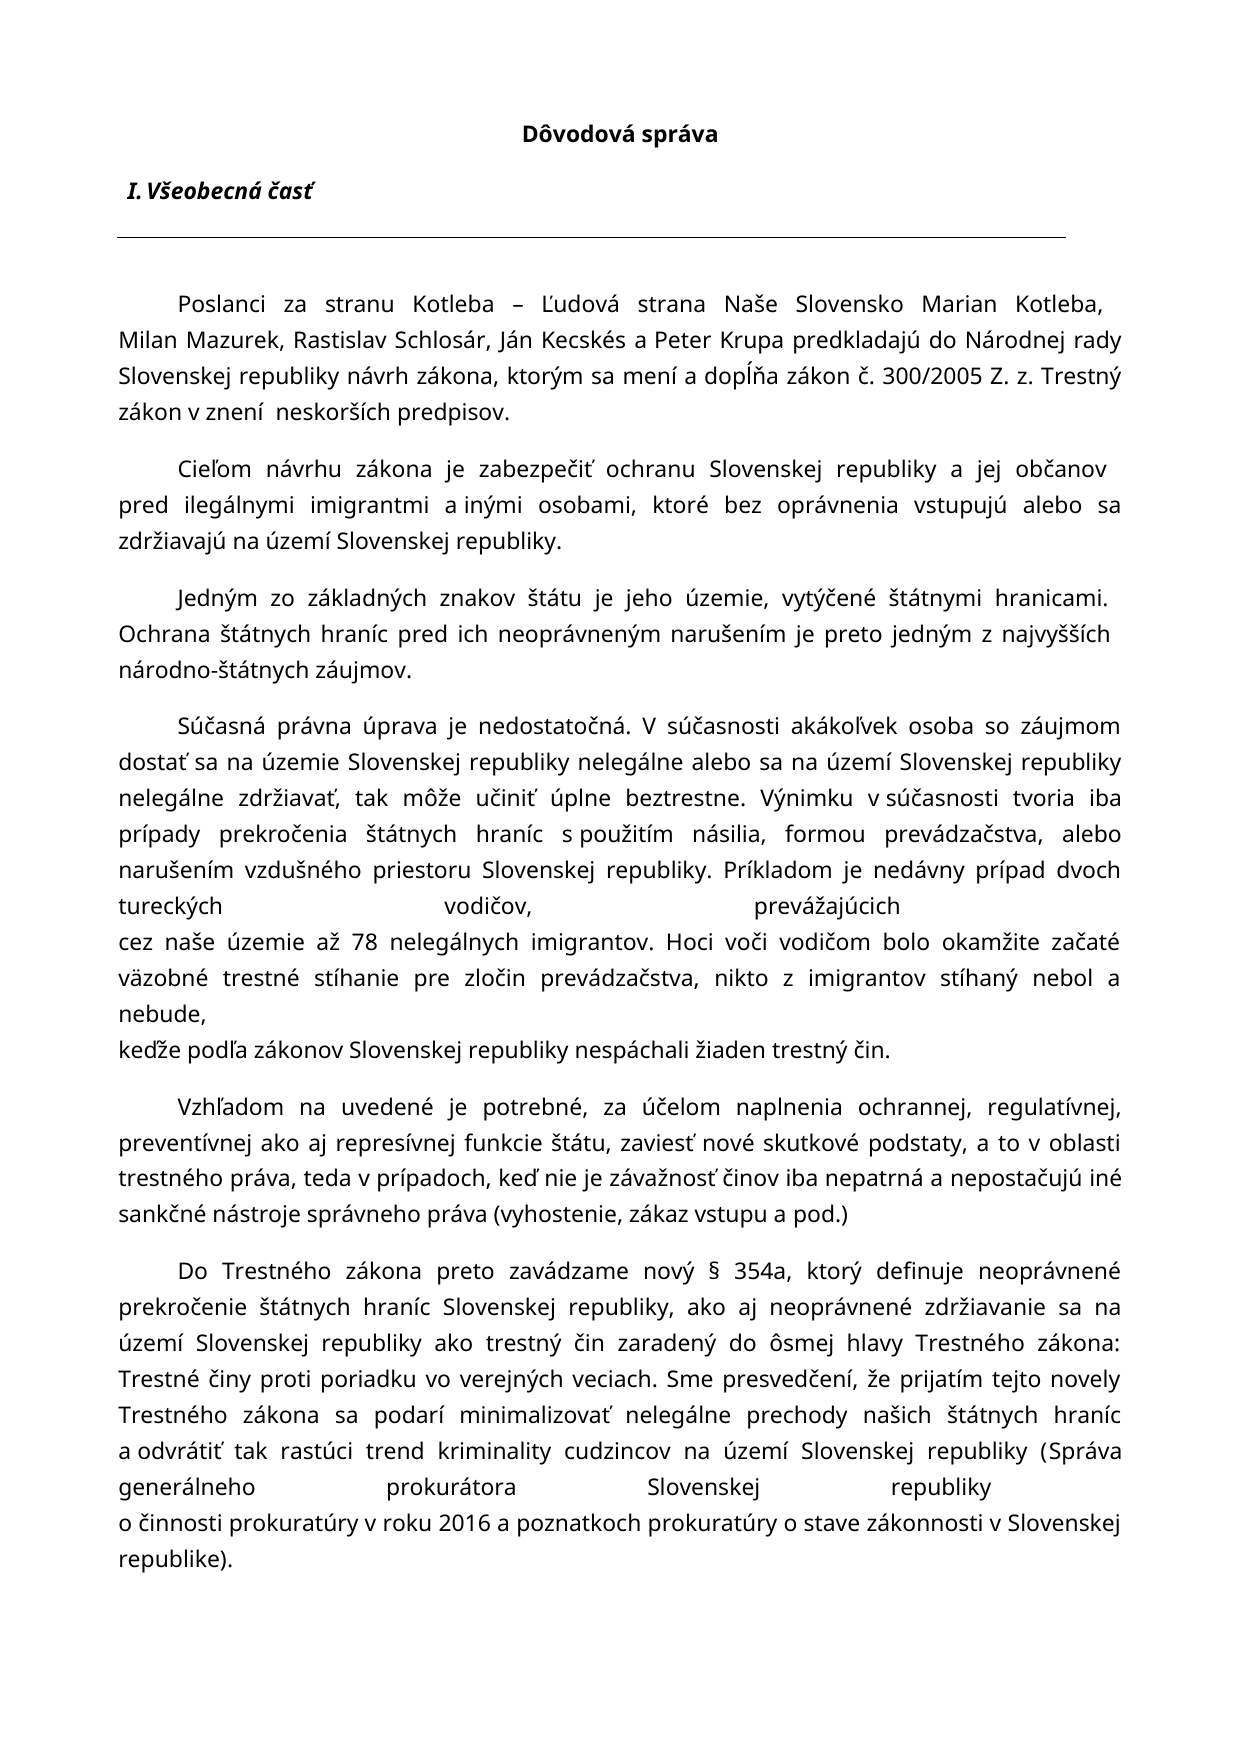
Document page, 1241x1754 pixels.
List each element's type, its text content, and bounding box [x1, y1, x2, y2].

text Cieľom návrhu zákona je zabezpečiť ochranu Slovenskej republiky a jej občanov pred ilegálnymi imigrantmi a inými osobami, ktoré bez oprávnenia vstupujú alebo sa zdržiavajú na území Slovenskej republiky. [118, 453, 1122, 556]
text Jedným zo základných znakov štátu je jeho územie, vytýčené štátnymi hranicami. Ochrana štátnych hraníc pred ich neoprávneným narušením je preto jedným z najvyšších národno-štátnych záujmov. [118, 582, 1122, 685]
text Dôvodová správa [118, 118, 1122, 149]
text Do Trestného zákona preto zavádzame nový § 354a, ktorý definuje neoprávnené prekročenie štátnych hraníc Slovenskej republiky, ako aj neoprávnené zdržiavanie sa na území Slovenskej republiky ako trestný čin zaradený do ôsmej hlavy Trestného zákona: Trestné činy proti poriadku vo verejných veciach. Sme presvedčení, že prijatím tejto novely Trestného zákona sa podarí minimalizovať nelegálne prechody našich štátnych hraníc a odvrátiť tak rastúci trend kriminality cudzincov na území Slovenskej republiky (Správa generálneho prokurátora Slovenskej republiky o činnosti prokuratúry v roku 2016 a poznatkoch prokuratúry o stave zákonnosti v Slovenskej republike). [118, 1255, 1122, 1574]
text Vzhľadom na uvedené je potrebné, za účelom naplnenia ochrannej, regulatívnej, preventívnej ako aj represívnej funkcie štátu, zaviesť nové skutkové podstaty, a to v oblasti trestného práva, teda v prípadoch, keď nie je závažnosť činov iba nepatrná a nepostačujú iné sankčné nástroje správneho práva (vyhostenie, zákaz vstupu a pod.) [118, 1091, 1122, 1229]
text Súčasná právna úprava je nedostatočná. V súčasnosti akákoľvek osoba so záujmom dostať sa na územie Slovenskej republiky nelegálne alebo sa na území Slovenskej republiky nelegálne zdržiavať, tak môže učiniť úplne beztrestne. Výnimku v súčasnosti tvoria iba prípady prekročenia štátnych hraníc s použitím násilia, formou prevádzačstva, alebo narušením vzdušného priestoru Slovenskej republiky. Príkladom je nedávny prípad dvoch tureckých vodičov, prevážajúcich cez naše územie až 78 nelegálnych imigrantov. Hoci voči vodičom bolo okamžite začaté väzobné trestné stíhanie pre zločin prevádzačstva, nikto z imigrantov stíhaný nebol a nebude, keďže podľa zákonov Slovenskej republiky nespáchali žiaden trestný čin. [118, 710, 1122, 1065]
list Všeobecná časť [127, 175, 1122, 206]
text Poslanci za stranu Kotleba – Ľudová strana Naše Slovensko Marian Kotleba, Milan Mazurek, Rastislav Schlosár, Ján Kecskés a Peter Krupa predkladajú do Národnej rady Slovenskej republiky návrh zákona, ktorým sa mení a dopĺňa zákon č. 300/2005 Z. z. Trestný zákon v znení neskorších predpisov. [118, 288, 1122, 427]
